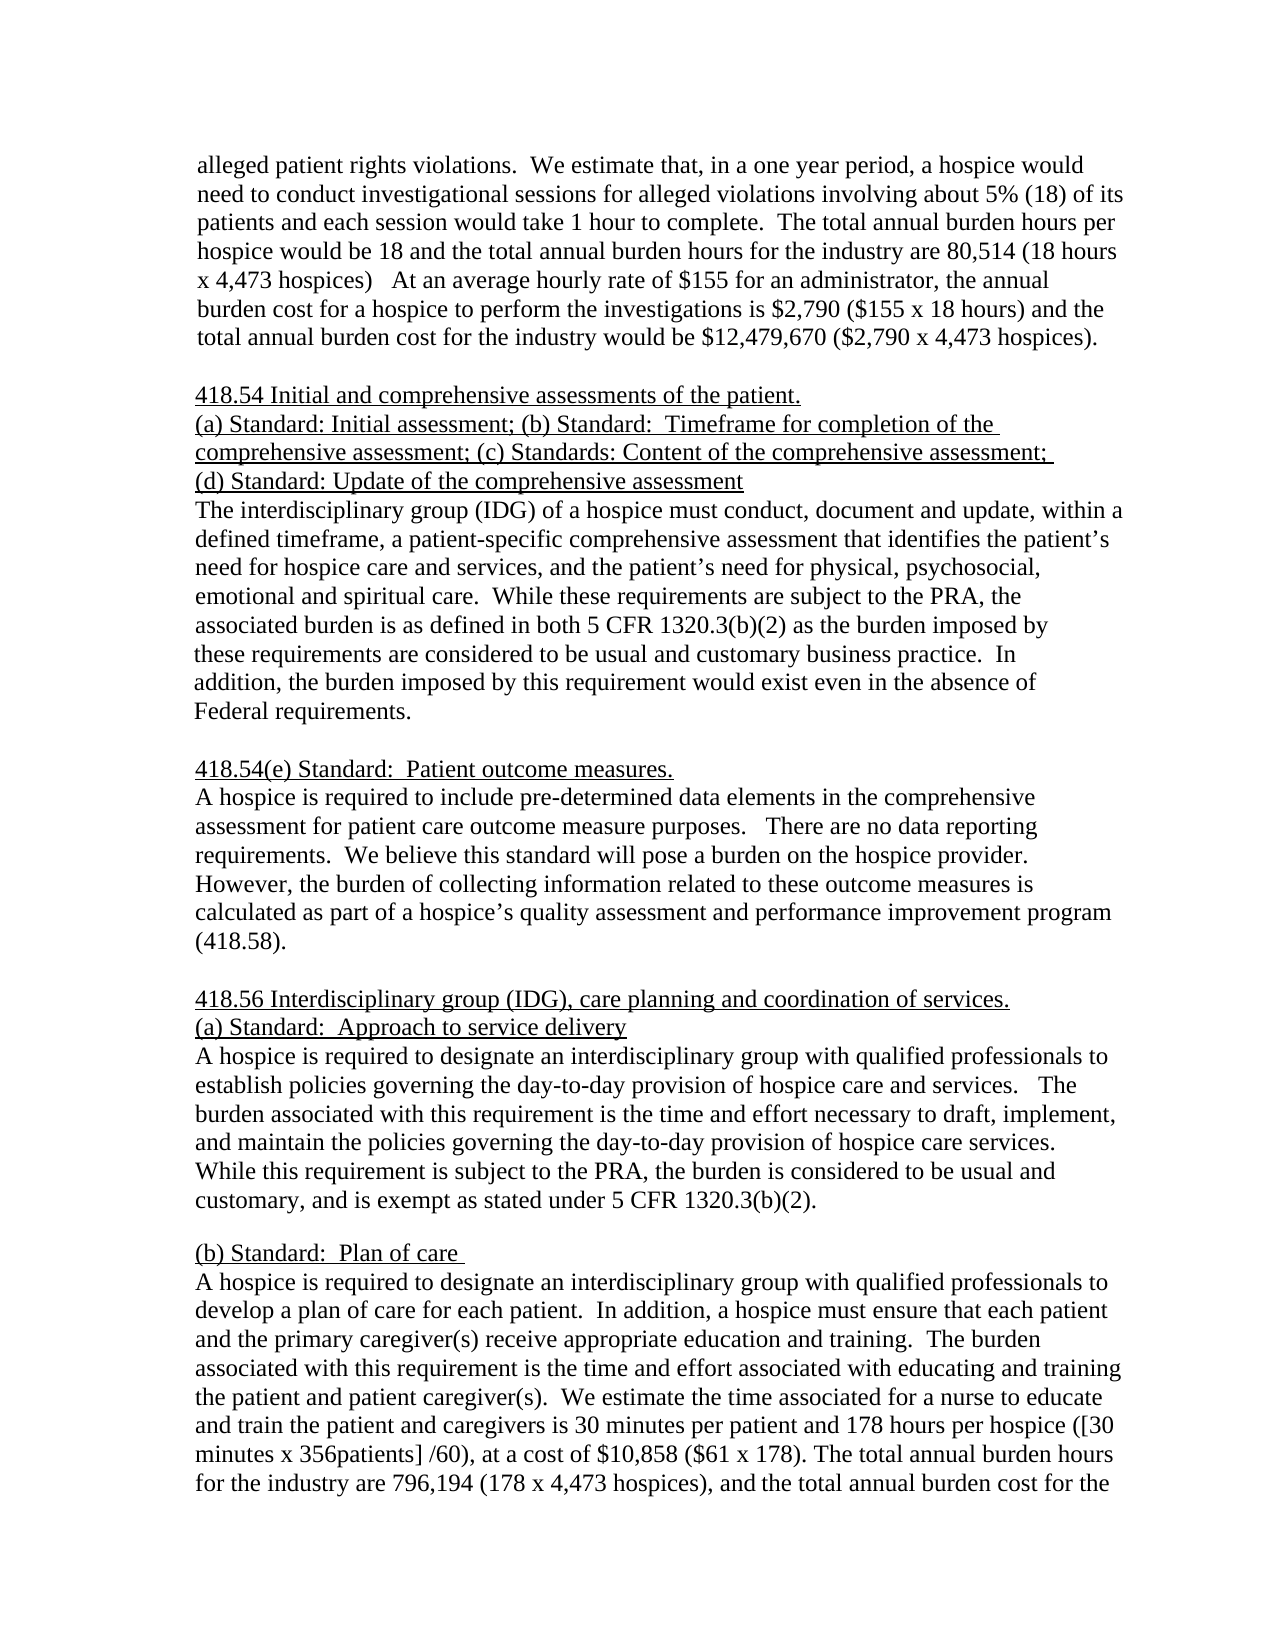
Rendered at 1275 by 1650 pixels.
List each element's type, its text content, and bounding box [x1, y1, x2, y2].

text (b) Standard: Plan of care [195, 1238, 1125, 1267]
text need for hospice care and services, and the patient’s need for physical, psychosocial, [195, 552, 1125, 581]
text 418.56 Interdisciplinary group (IDG), care planning and coordination of services. [195, 984, 1125, 1012]
text A hospice is required to designate an interdisciplinary group with qualified professionals to establish policies governing the day-to-day provision of hospice care and services. The burden associated with this requirement is the time and effort necessary to draft, implement, and maintain the policies governing the day-to-day provision of hospice care services. While this requirement is subject to the PRA, the burden is considered to be usual and customary, and is exempt as stated under 5 CFR 1320.3(b)(2). [195, 1041, 1125, 1238]
text (a) Standard: Initial assessment; (b) Standard: Timeframe for completion of the [195, 409, 1125, 437]
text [195, 1267, 1125, 1497]
text (d) Standard: Update of the comprehensive assessment [195, 466, 1125, 495]
text However, the burden of collecting information related to these outcome measures is [195, 869, 1125, 897]
text associated burden is as defined in both 5 CFR 1320.3(b)(2) as the burden imposed by [195, 610, 1125, 639]
text emotional and spiritual care. While these requirements are subject to the PRA, the [195, 581, 1125, 610]
text (418.58). [195, 926, 1125, 955]
text assessment for patient care outcome measure purposes. There are no data reporting [195, 811, 1125, 840]
text A hospice is required to include pre-determined data elements in the comprehensive [195, 782, 1125, 811]
text these requirements are considered to be usual and customary business practice. In [150, 639, 1125, 667]
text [197, 150, 1125, 351]
text Federal requirements. [150, 696, 1125, 725]
text comprehensive assessment; (c) Standards: Content of the comprehensive assessment; [195, 437, 1125, 466]
text (a) Standard: Approach to service delivery [195, 1012, 1125, 1041]
text The interdisciplinary group (IDG) of a hospice must conduct, document and update, within a [195, 495, 1125, 524]
text requirements. We believe this standard will pose a burden on the hospice provider. [195, 840, 1125, 869]
text calculated as part of a hospice’s quality assessment and performance improvement program [195, 897, 1125, 926]
text 418.54 Initial and comprehensive assessments of the patient. [150, 380, 1125, 409]
text 418.54(e) Standard: Patient outcome measures. [195, 754, 1125, 782]
text defined timeframe, a patient-specific comprehensive assessment that identifies the patient’s [195, 524, 1125, 552]
text addition, the burden imposed by this requirement would exist even in the absence of [150, 667, 1125, 696]
